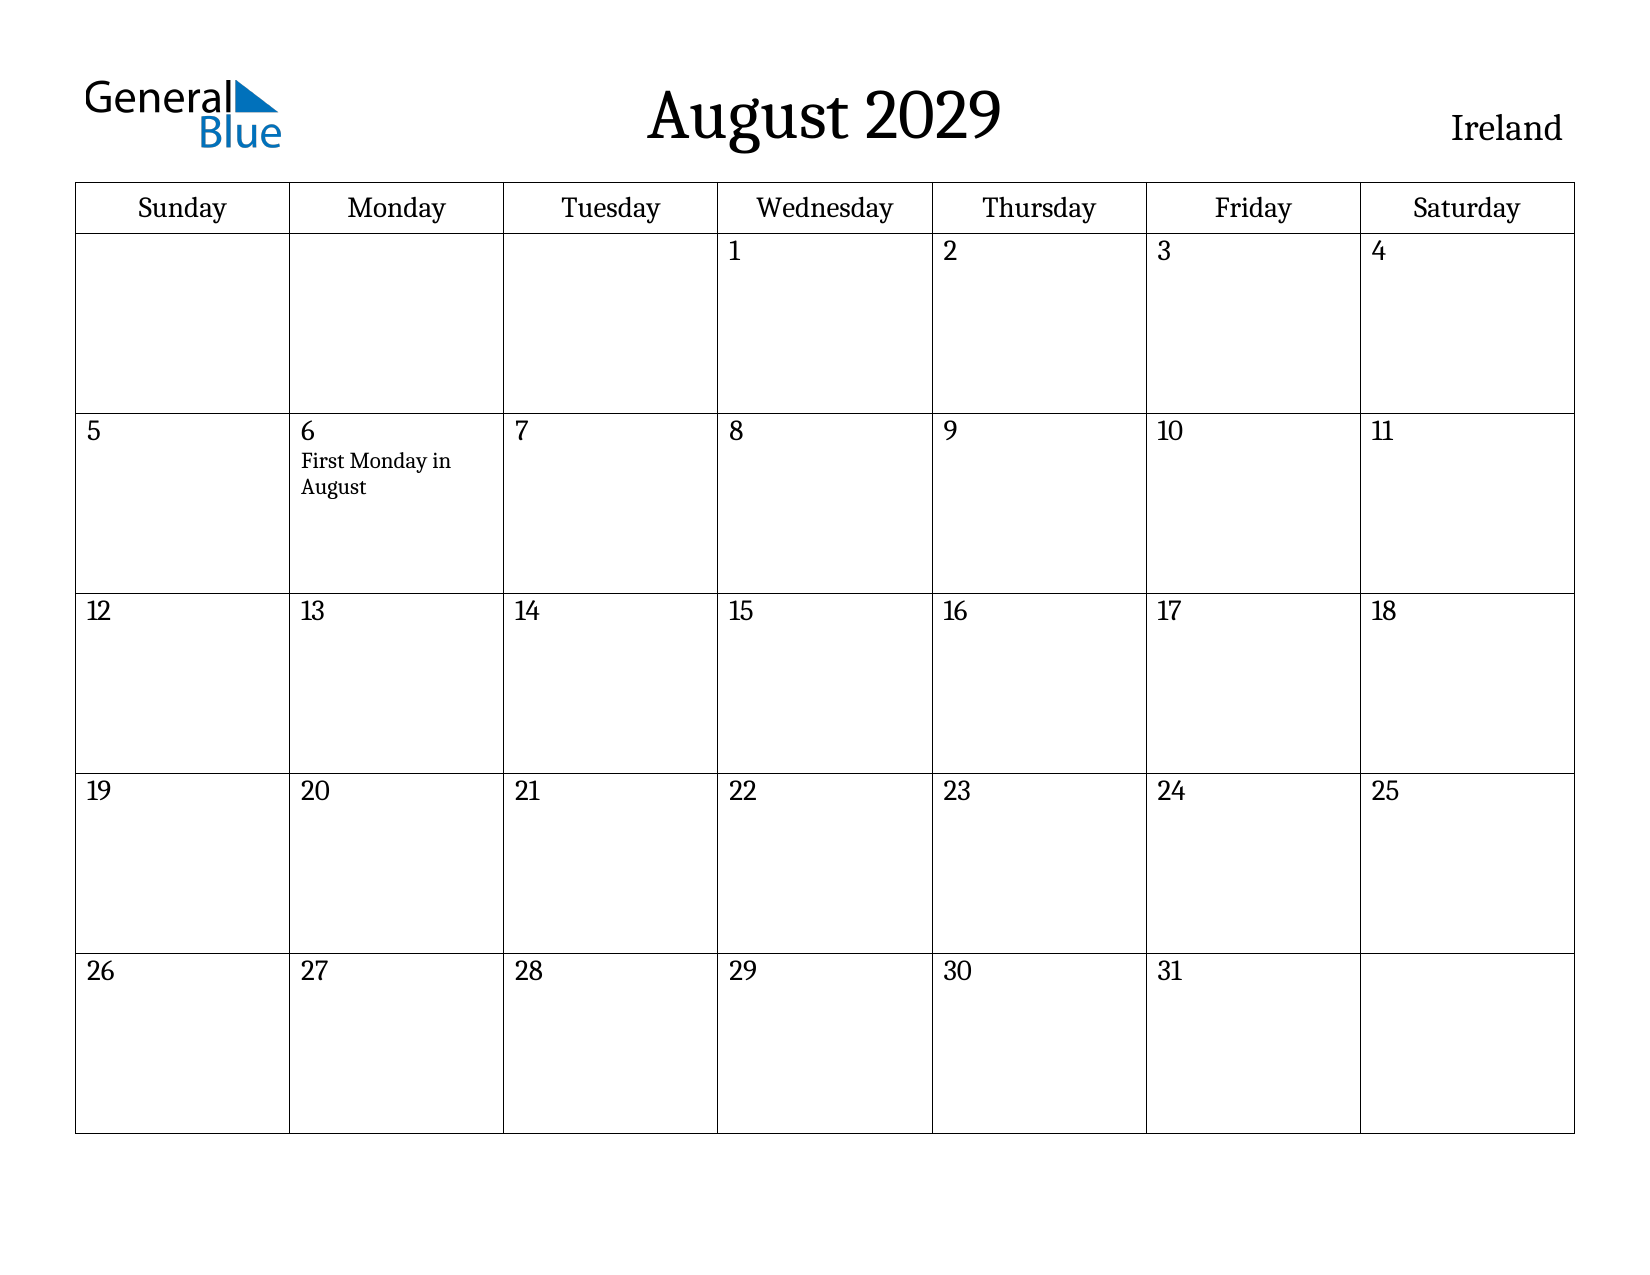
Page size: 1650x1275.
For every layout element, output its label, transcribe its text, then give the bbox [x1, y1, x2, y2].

table_cell [718, 627, 932, 773]
table_cell [1361, 267, 1574, 413]
table_cell 21 [504, 774, 717, 807]
table_cell 11 [1361, 414, 1574, 447]
table_cell [1147, 808, 1360, 953]
table_cell [718, 808, 932, 953]
table_cell [504, 267, 717, 413]
table_cell [718, 267, 932, 413]
table_cell [290, 234, 503, 267]
table_cell Monday [290, 183, 503, 233]
table_cell [290, 627, 503, 773]
table_header [76, 75, 503, 182]
table_cell [76, 988, 289, 1133]
table_cell 8 [718, 414, 932, 447]
table_cell 28 [504, 954, 717, 987]
table_cell [504, 988, 717, 1133]
table_cell [290, 988, 503, 1133]
table_cell [718, 448, 932, 593]
table_cell [933, 448, 1146, 593]
table_cell [1361, 954, 1574, 987]
table_cell Tuesday [504, 183, 717, 233]
table_cell Sunday [76, 183, 289, 233]
table_cell [1361, 988, 1574, 1133]
table_cell 12 [76, 594, 289, 627]
table_cell [504, 448, 717, 593]
table_cell 20 [290, 774, 503, 807]
table_cell [1147, 988, 1360, 1133]
table_cell 16 [933, 594, 1146, 627]
table_cell Thursday [933, 183, 1146, 233]
table_cell Saturday [1361, 183, 1574, 233]
table_cell [933, 988, 1146, 1133]
table_cell 10 [1147, 414, 1360, 447]
table_cell Wednesday [718, 183, 932, 233]
table_cell 2 [933, 234, 1146, 267]
table_cell [290, 267, 503, 413]
table_cell [504, 627, 717, 773]
table_header Ireland [1146, 75, 1574, 182]
table_cell [718, 988, 932, 1133]
table_cell [1147, 267, 1360, 413]
table_cell 5 [76, 414, 289, 447]
table_cell 17 [1147, 594, 1360, 627]
table_cell [76, 234, 289, 267]
table_cell [290, 808, 503, 953]
table_cell [76, 808, 289, 953]
table_cell 18 [1361, 594, 1574, 627]
table_cell 4 [1361, 234, 1574, 267]
table_cell 9 [933, 414, 1146, 447]
table_cell 30 [933, 954, 1146, 987]
table_cell 31 [1147, 954, 1360, 987]
table_cell [1361, 448, 1574, 593]
table_cell [76, 448, 289, 593]
table_cell First Monday in August [290, 448, 503, 593]
table_cell 22 [718, 774, 932, 807]
table_cell 1 [718, 234, 932, 267]
table_cell 27 [290, 954, 503, 987]
table_cell [1147, 627, 1360, 773]
table_cell 15 [718, 594, 932, 627]
table_cell [933, 267, 1146, 413]
table_cell [1147, 448, 1360, 593]
table_cell [76, 267, 289, 413]
table_cell 24 [1147, 774, 1360, 807]
table_cell 25 [1361, 774, 1574, 807]
table_cell [504, 234, 717, 267]
table_cell 14 [504, 594, 717, 627]
table_cell [933, 808, 1146, 953]
table_cell [1361, 627, 1574, 773]
table_cell [1361, 808, 1574, 953]
table_cell 23 [933, 774, 1146, 807]
table_cell 19 [76, 774, 289, 807]
table_cell 13 [290, 594, 503, 627]
table_cell 7 [504, 414, 717, 447]
table_cell Friday [1147, 183, 1360, 233]
picture [86, 80, 281, 148]
table_cell [933, 627, 1146, 773]
table_cell 6 [290, 414, 503, 447]
table_cell 29 [718, 954, 932, 987]
table_cell 3 [1147, 234, 1360, 267]
table_header August 2029 [504, 75, 1146, 182]
table_cell [504, 808, 717, 953]
table_cell 26 [76, 954, 289, 987]
table_cell [76, 627, 289, 773]
